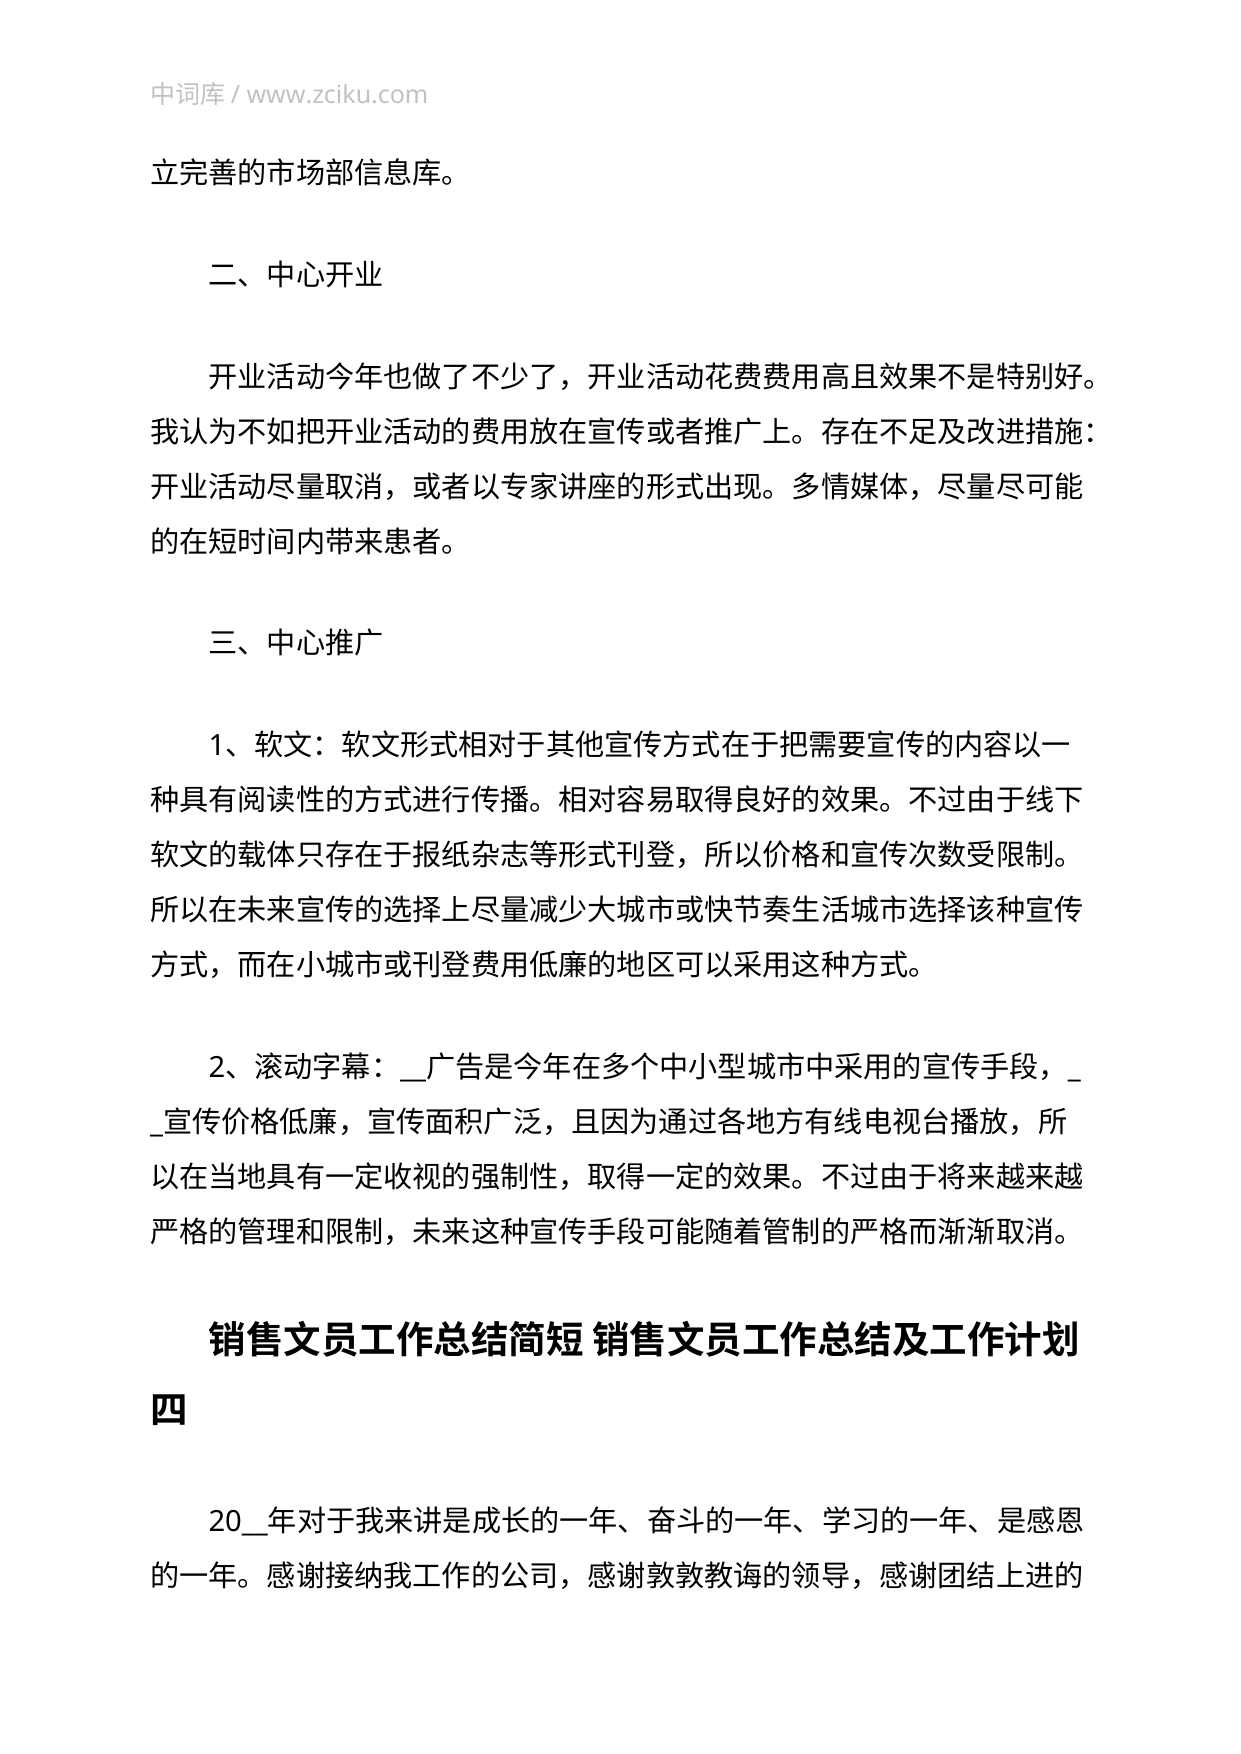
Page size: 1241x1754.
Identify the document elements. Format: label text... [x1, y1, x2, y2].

text 开业活动今年也做了不少了，开业活动花费费用高且效果不是特别好。我认为不如把开业活动的费用放在宣传或者推广上。存在不足及改进措施：开业活动尽量取消，或者以专家讲座的形式出现。多情媒体，尽量尽可能的在短时间内带来患者。 [150, 353, 1090, 561]
text 2、滚动字幕：__广告是今年在多个中小型城市中采用的宣传手段，__宣传价格低廉，宣传面积广泛，且因为通过各地方有线电视台播放，所以在当地具有一定收视的强制性，取得一定的效果。不过由于将来越来越严格的管理和限制，未来这种宣传手段可能随着管制的严格而渐渐取消。 [150, 1043, 1090, 1250]
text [150, 150, 1090, 192]
text 三、中心推广 [150, 620, 1090, 662]
text 销售文员工作总结简短 销售文员工作总结及工作计划四 [150, 1310, 1090, 1435]
text 二、中心开业 [150, 252, 1090, 294]
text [150, 1498, 1090, 1595]
text 1、软文：软文形式相对于其他宣传方式在于把需要宣传的内容以一种具有阅读性的方式进行传播。相对容易取得良好的效果。不过由于线下软文的载体只存在于报纸杂志等形式刊登，所以价格和宣传次数受限制。所以在未来宣传的选择上尽量减少大城市或快节奏生活城市选择该种宣传方式，而在小城市或刊登费用低廉的地区可以采用这种方式。 [150, 722, 1090, 984]
